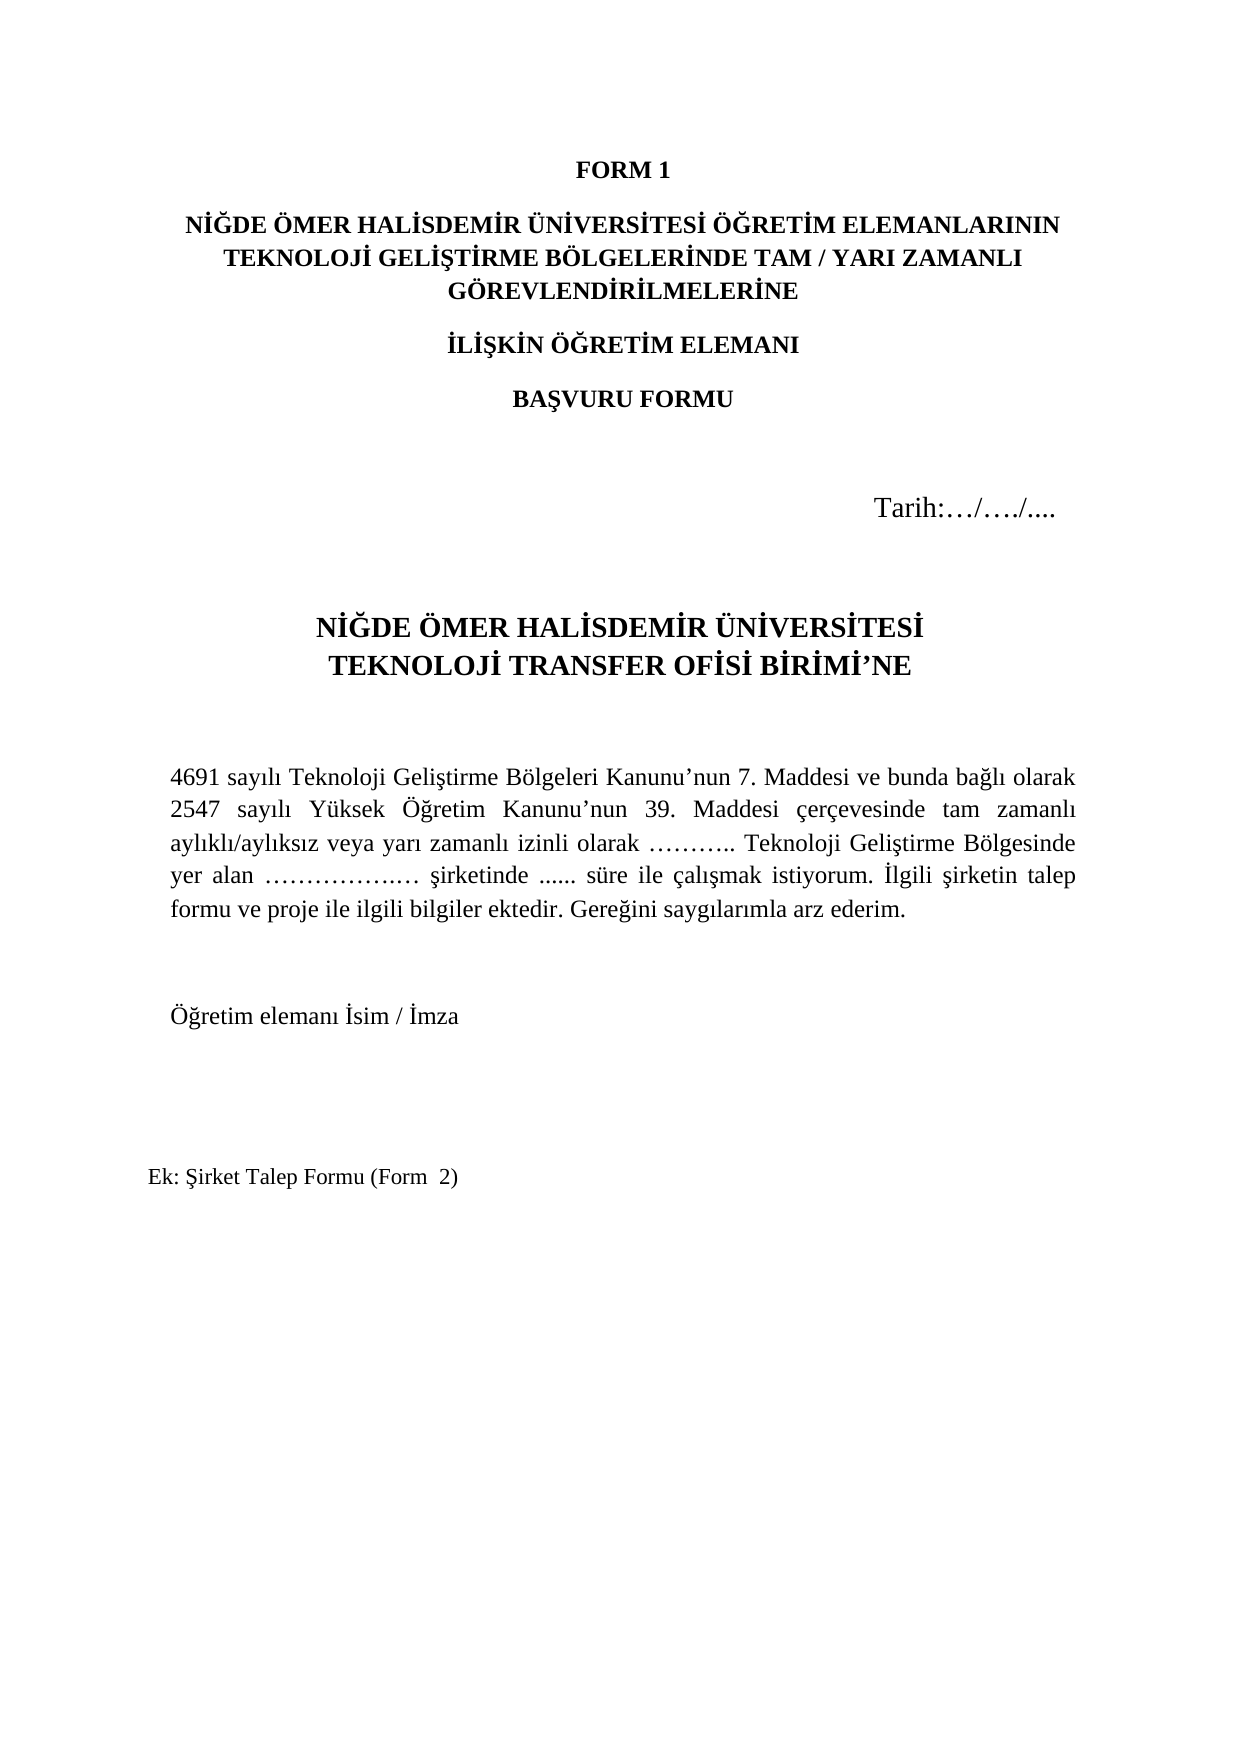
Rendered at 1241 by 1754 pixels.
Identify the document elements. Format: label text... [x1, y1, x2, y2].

text Öğretim elemanı İsim / İmza [170, 1001, 1093, 1030]
text GÖREVLENDİRİLMELERİNE İLİŞKİN ÖĞRETİM ELEMANI BAŞVURU FORMU [404, 276, 842, 412]
text 4691 sayılı Teknoloji Geliştirme Bölgeleri Kanunu’nun 7. Maddesi ve bunda bağlı olarak 2547 sayılı Yüksek Öğretim Kanunu’nun 39. Maddesi çerçevesinde tam zamanlı aylıklı/aylıksız veya yarı zamanlı izinli olarak ……….. Teknoloji Geliştirme Bölgesinde yer alan …………….… şirketinde ...... süre ile çalışmak istiyorum. İlgili şirketin talep formu ve proje ile ilgili bilgiler ektedir. Gereğini saygılarımla arz ederim. [170, 762, 1077, 922]
text NİĞDE ÖMER HALİSDEMİR ÜNİVERSİTESİ ÖĞRETİM ELEMANLARININ TEKNOLOJİ GELİŞTİRME BÖLGELERİNDE TAM / YARI ZAMANLI [184, 210, 1062, 271]
text Tarih:…/…./.... [748, 491, 1077, 524]
subtitle FORM 1 [184, 156, 1062, 184]
text TEKNOLOJİ TRANSFER OFİSİ BİRİMİ’NE [148, 648, 1093, 682]
text NİĞDE ÖMER HALİSDEMİR ÜNİVERSİTESİ [148, 610, 1093, 643]
text Ek: Şirket Talep Formu (Form 2) [148, 1163, 1093, 1189]
